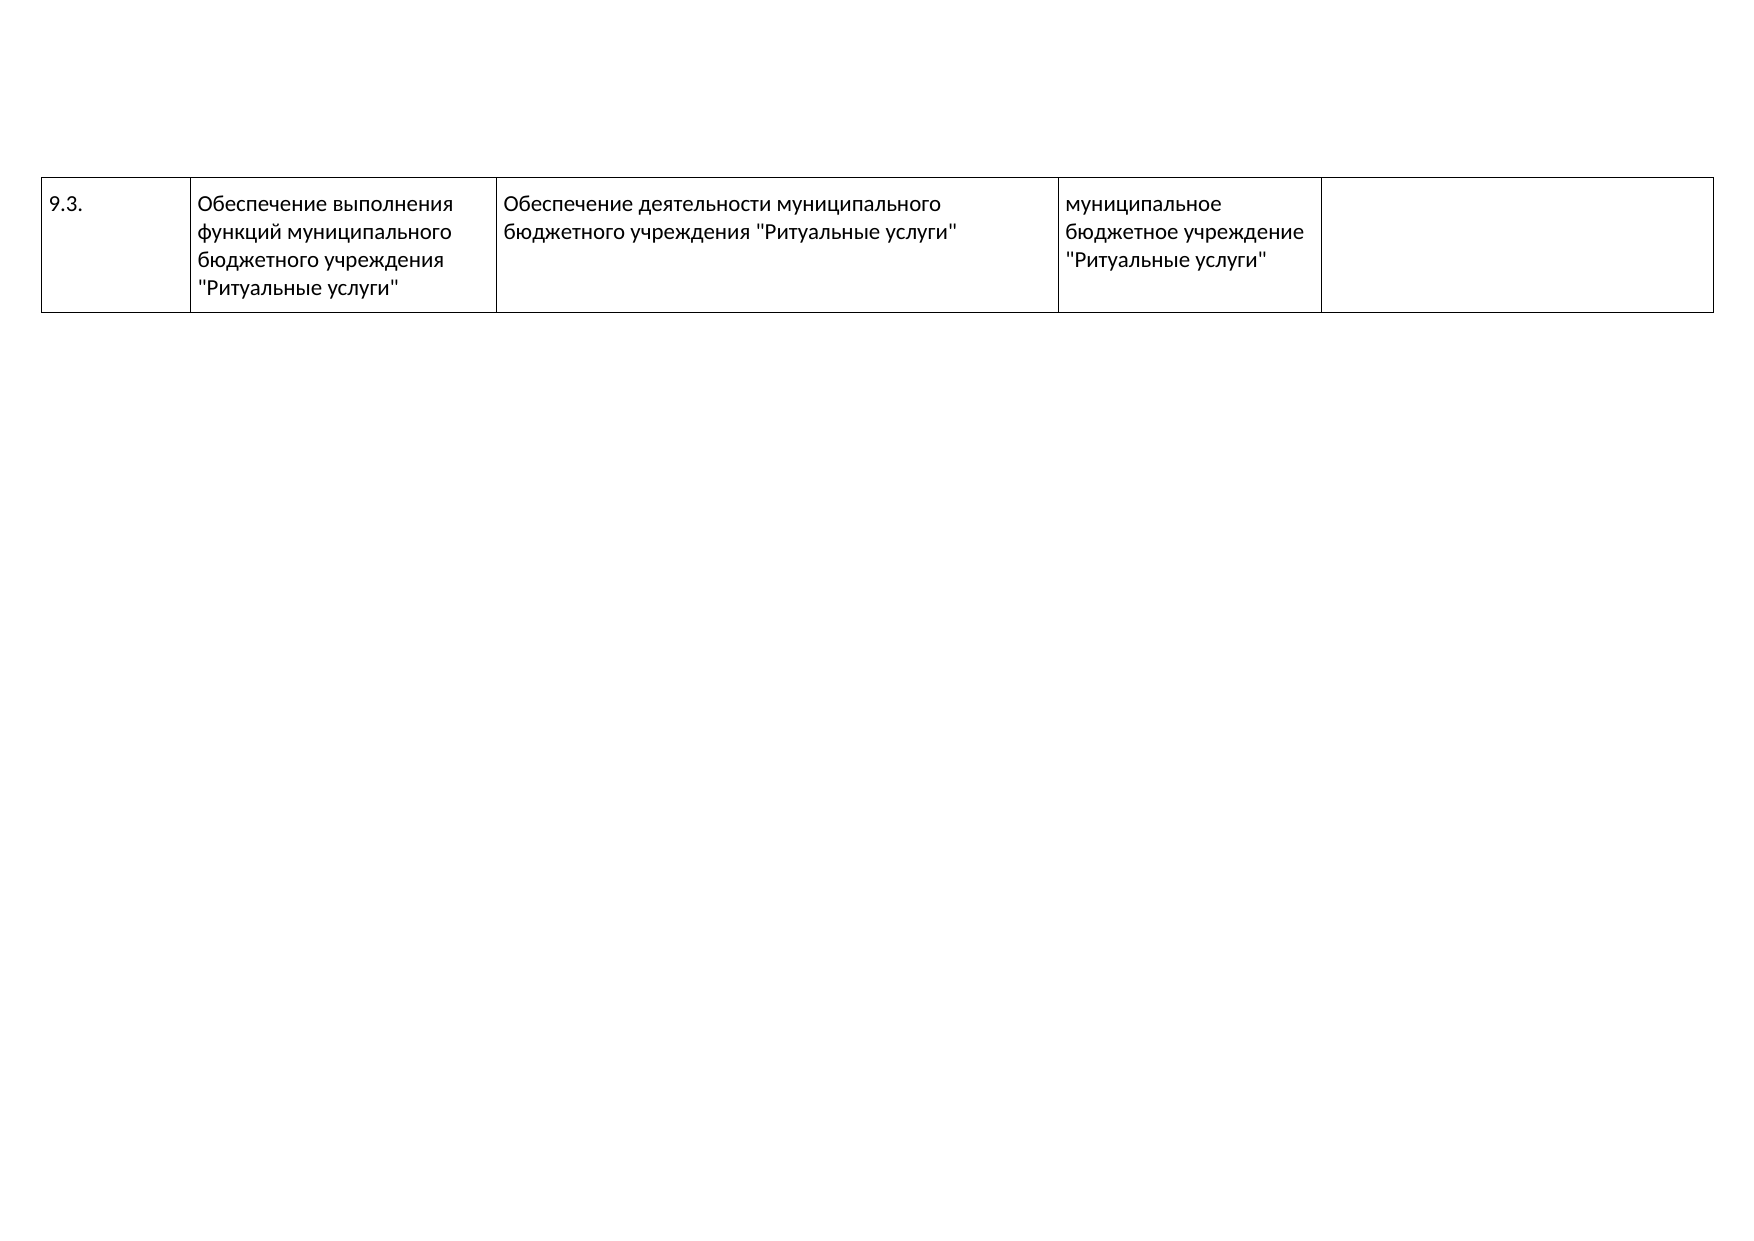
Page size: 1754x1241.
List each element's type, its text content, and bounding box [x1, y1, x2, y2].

table_cell муниципальное бюджетное учреждение "Ритуальные услуги" [1059, 178, 1321, 312]
table_cell [1322, 178, 1713, 312]
table_cell Обеспечение деятельности муниципального бюджетного учреждения "Ритуальные услуги" [497, 178, 1058, 312]
table_cell Обеспечение выполнения функций муниципального бюджетного учреждения "Ритуальные услуги" [191, 178, 496, 312]
table_cell 9.3. [42, 178, 190, 312]
